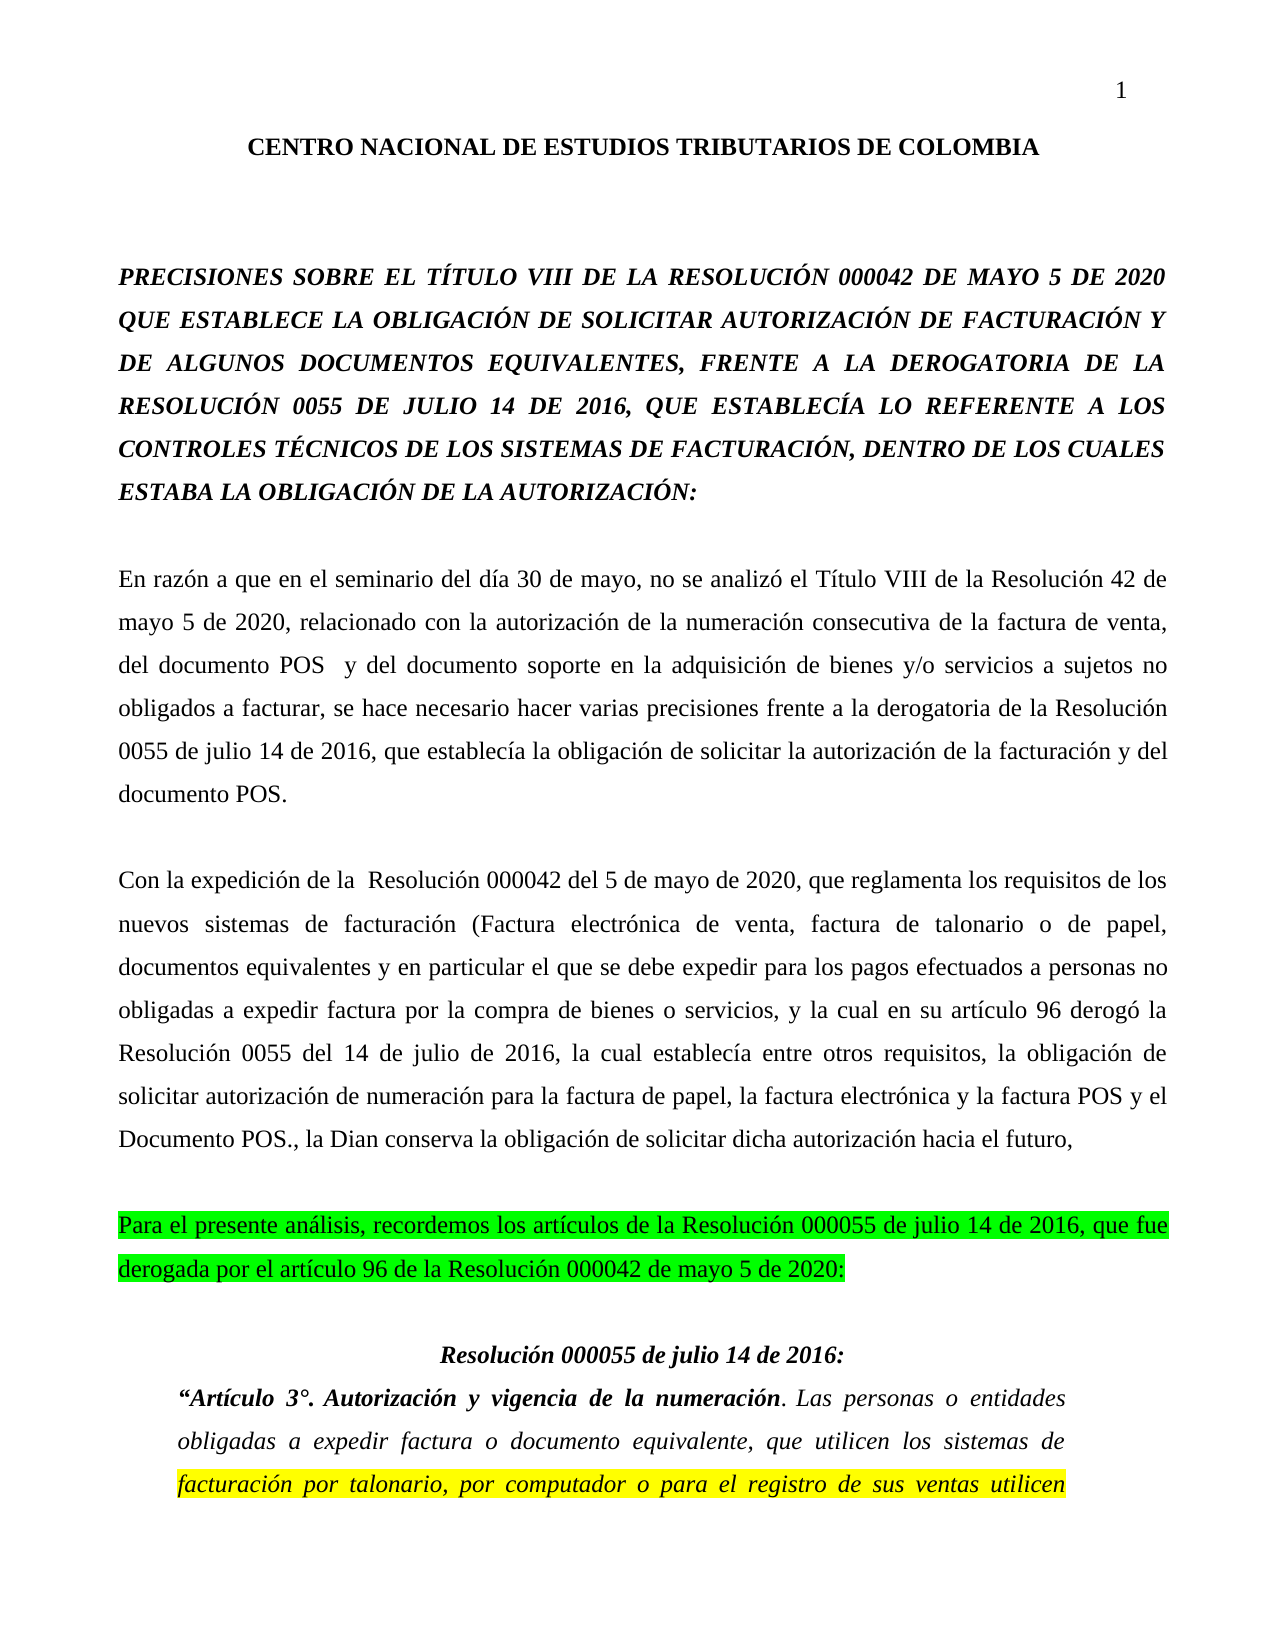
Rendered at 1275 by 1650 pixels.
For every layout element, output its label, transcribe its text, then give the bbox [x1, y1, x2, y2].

text Para el presente análisis, recordemos los artículos de la Resolución 000055 de julio 14 de 2016, que fue derogada por el artículo 96 de la Resolución 000042 de mayo 5 de 2020: [118, 1239, 1169, 1282]
text Con la expedición de la Resolución 000042 del 5 de mayo de 2020, que reglamenta los requisitos de los nuevos sistemas de facturación (Factura electrónica de venta, factura de talonario o de papel, documentos equivalentes y en particular el que se debe expedir para los pagos efectuados a personas no obligadas a expedir factura por la compra de bienes o servicios, y la cual en su artículo 96 derogó la Resolución 0055 del 14 de julio de 2016, la cual establecía entre otros requisitos, la obligación de solicitar autorización de numeración para la factura de papel, la factura electrónica y la factura POS y el Documento POS., la Dian conserva la obligación de solicitar dicha autorización hacia el futuro, [118, 866, 1169, 1153]
text En razón a que en el seminario del día 30 de mayo, no se analizó el Título VIII de la Resolución 42 de mayo 5 de 2020, relacionado con la autorización de la numeración consecutiva de la factura de venta, del documento POS y del documento soporte en la adquisición de bienes y/o servicios a sujetos no obligados a facturar, se hace necesario hacer varias precisiones frente a la derogatoria de la Resolución 0055 de julio 14 de 2016, que establecía la obligación de solicitar la autorización de la facturación y del documento POS. [118, 564, 1169, 808]
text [177, 1383, 1068, 1498]
text PRECISIONES SOBRE EL TÍTULO VIII DE LA RESOLUCIÓN 000042 DE MAYO 5 DE 2020 QUE ESTABLECE LA OBLIGACIÓN DE SOLICITAR AUTORIZACIÓN DE FACTURACIÓN Y DE ALGUNOS DOCUMENTOS EQUIVALENTES, FRENTE A LA DEROGATORIA DE LA RESOLUCIÓN 0055 DE JULIO 14 DE 2016, QUE ESTABLECÍA LO REFERENTE A LOS CONTROLES TÉCNICOS DE LOS SISTEMAS DE FACTURACIÓN, DENTRO DE LOS CUALES ESTABA LA OBLIGACIÓN DE LA AUTORIZACIÓN: [118, 262, 1169, 506]
text Resolución 000055 de julio 14 de 2016: [118, 1340, 1169, 1369]
text CENTRO NACIONAL DE ESTUDIOS TRIBUTARIOS DE COLOMBIA [118, 132, 1169, 161]
